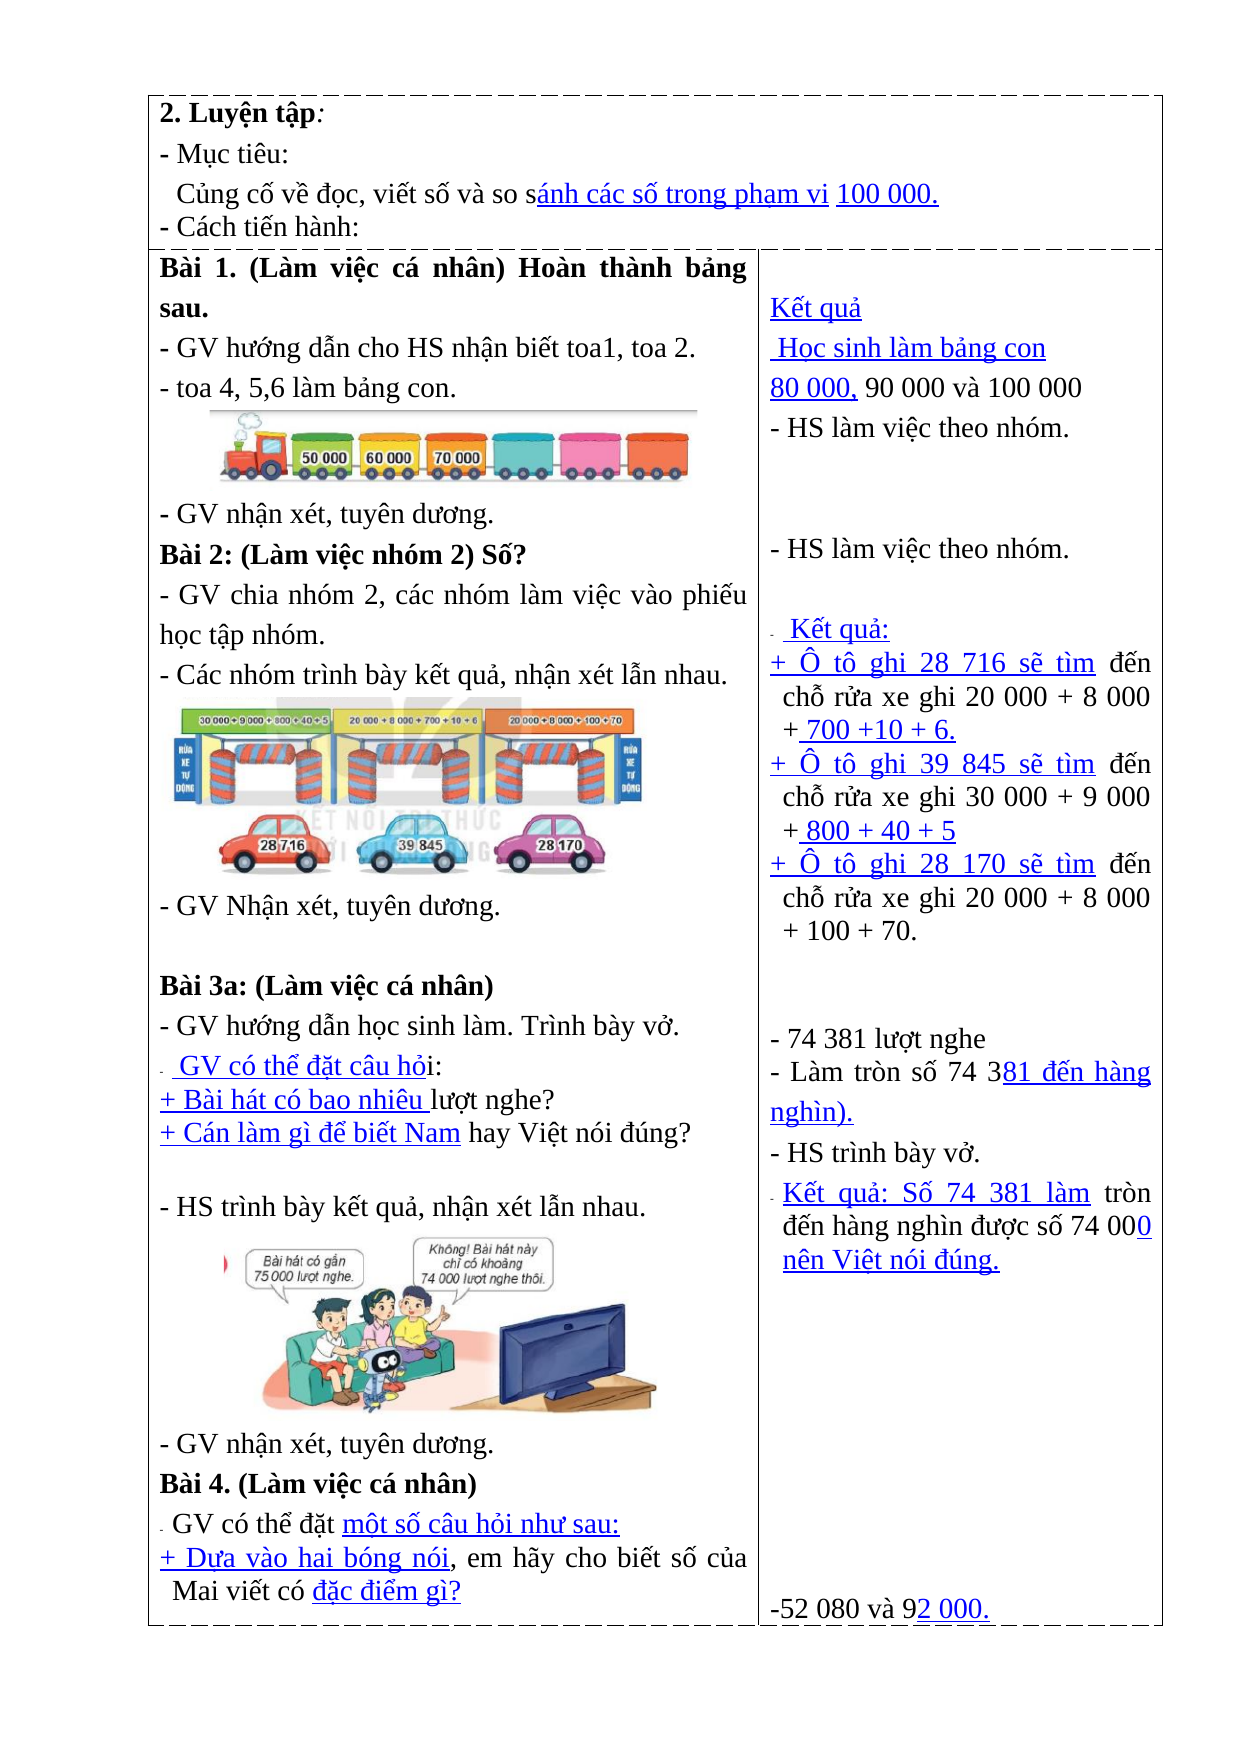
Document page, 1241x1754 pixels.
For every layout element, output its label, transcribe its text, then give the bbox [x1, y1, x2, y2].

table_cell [149, 249, 758, 1625]
picture [209, 410, 698, 491]
picture [159, 697, 659, 882]
picture [223, 1229, 684, 1421]
table_cell 2. Luyện tập: - Mục tiêu: Củng cố về đọc, viết số và so sánh các số trong phạm vi 100 000. - Cách tiến hành: [149, 95, 1162, 249]
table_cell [759, 249, 1162, 1625]
